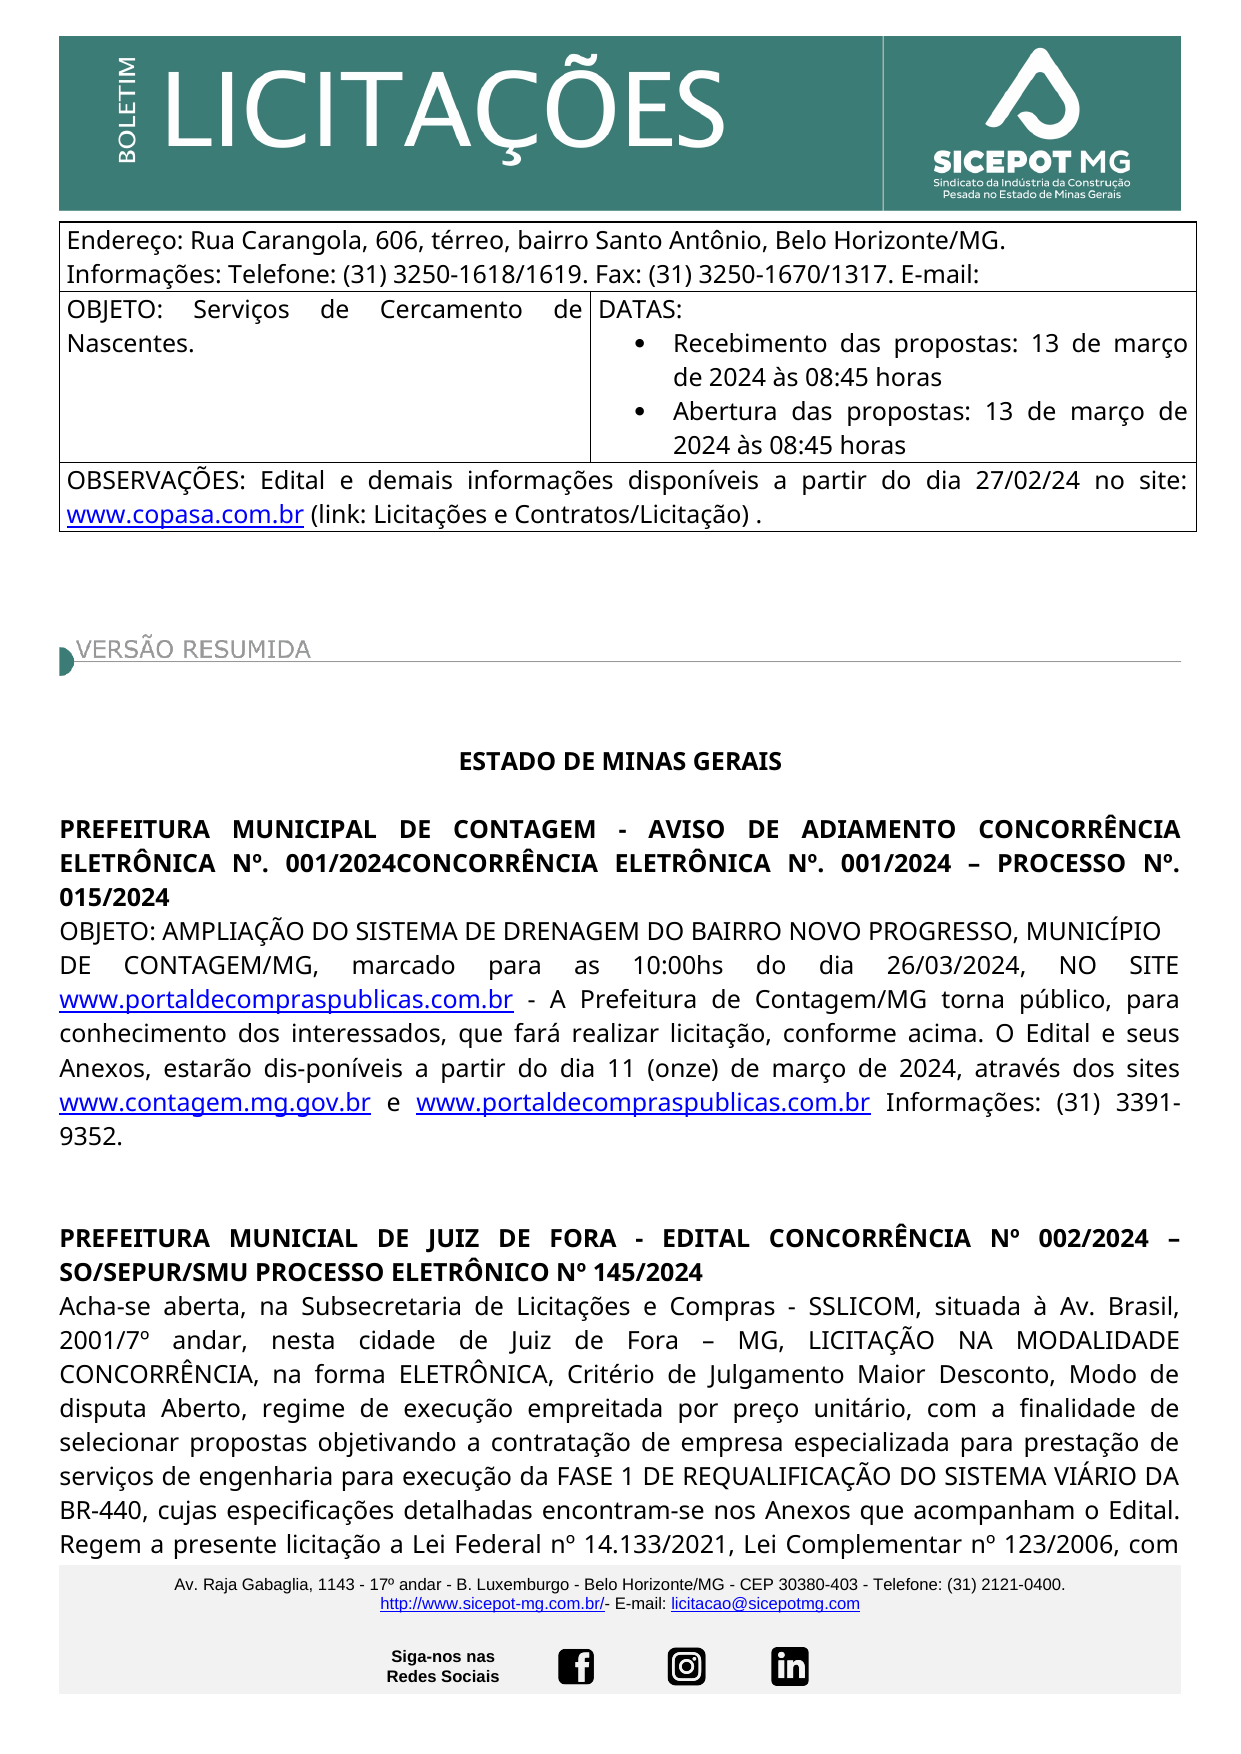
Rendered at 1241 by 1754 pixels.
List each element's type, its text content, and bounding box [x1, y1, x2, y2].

picture [59, 36, 1181, 211]
table_cell OBJETO: Serviços de Cercamento de Nascentes. [60, 292, 590, 462]
text OBJETO: AMPLIAÇÃO DO SISTEMA DE DRENAGEM DO BAIRRO NOVO PROGRESSO, MUNICÍPIO [59, 914, 1181, 948]
picture [59, 634, 1182, 676]
table_cell OBSERVAÇÕES: Edital e demais informações disponíveis a partir do dia 27/02/24 no site: www.copasa.com.br (link: Licitações e Contratos/Licitação) . [60, 463, 1196, 531]
text ESTADO DE MINAS GERAIS [59, 744, 1181, 778]
text DE CONTAGEM/MG, marcado para as 10:00hs do dia 26/03/2024, NO SITE www.portaldecompraspublicas.com.br - A Prefeitura de Contagem/MG torna público, para conhecimento dos interessados, que fará realizar licitação, conforme acima. O Edital e seus Anexos, estarão dis-poníveis a partir do dia 11 (onze) de março de 2024, através dos sites www.contagem.mg.gov.br e www.portaldecompraspublicas.com.br Informações: (31) 3391-9352. [59, 948, 1181, 1152]
text PREFEITURA MUNICIAL DE JUIZ DE FORA - EDITAL CONCORRÊNCIA Nº 002/2024 – SO/SEPUR/SMU PROCESSO ELETRÔNICO Nº 145/2024 [59, 1221, 1181, 1289]
picture [667, 1647, 706, 1686]
picture [557, 1648, 594, 1685]
table_cell Endereço: Rua Carangola, 606, térreo, bairro Santo Antônio, Belo Horizonte/MG. Informações: Telefone: (31) 3250-1618/1619. Fax: (31) 3250-1670/1317. E-mail: [60, 223, 1196, 291]
table_cell DATAS: Recebimento das propostas: 13 de março de 2024 às 08:45 horas Abertura das propostas: 13 de março de 2024 às 08:45 horas [591, 292, 1196, 462]
picture [771, 1647, 809, 1686]
text PREFEITURA MUNICIPAL DE CONTAGEM - AVISO DE ADIAMENTO CONCORRÊNCIA ELETRÔNICA Nº. 001/2024CONCORRÊNCIA ELETRÔNICA Nº. 001/2024 – PROCESSO Nº. 015/2024 [59, 812, 1181, 914]
